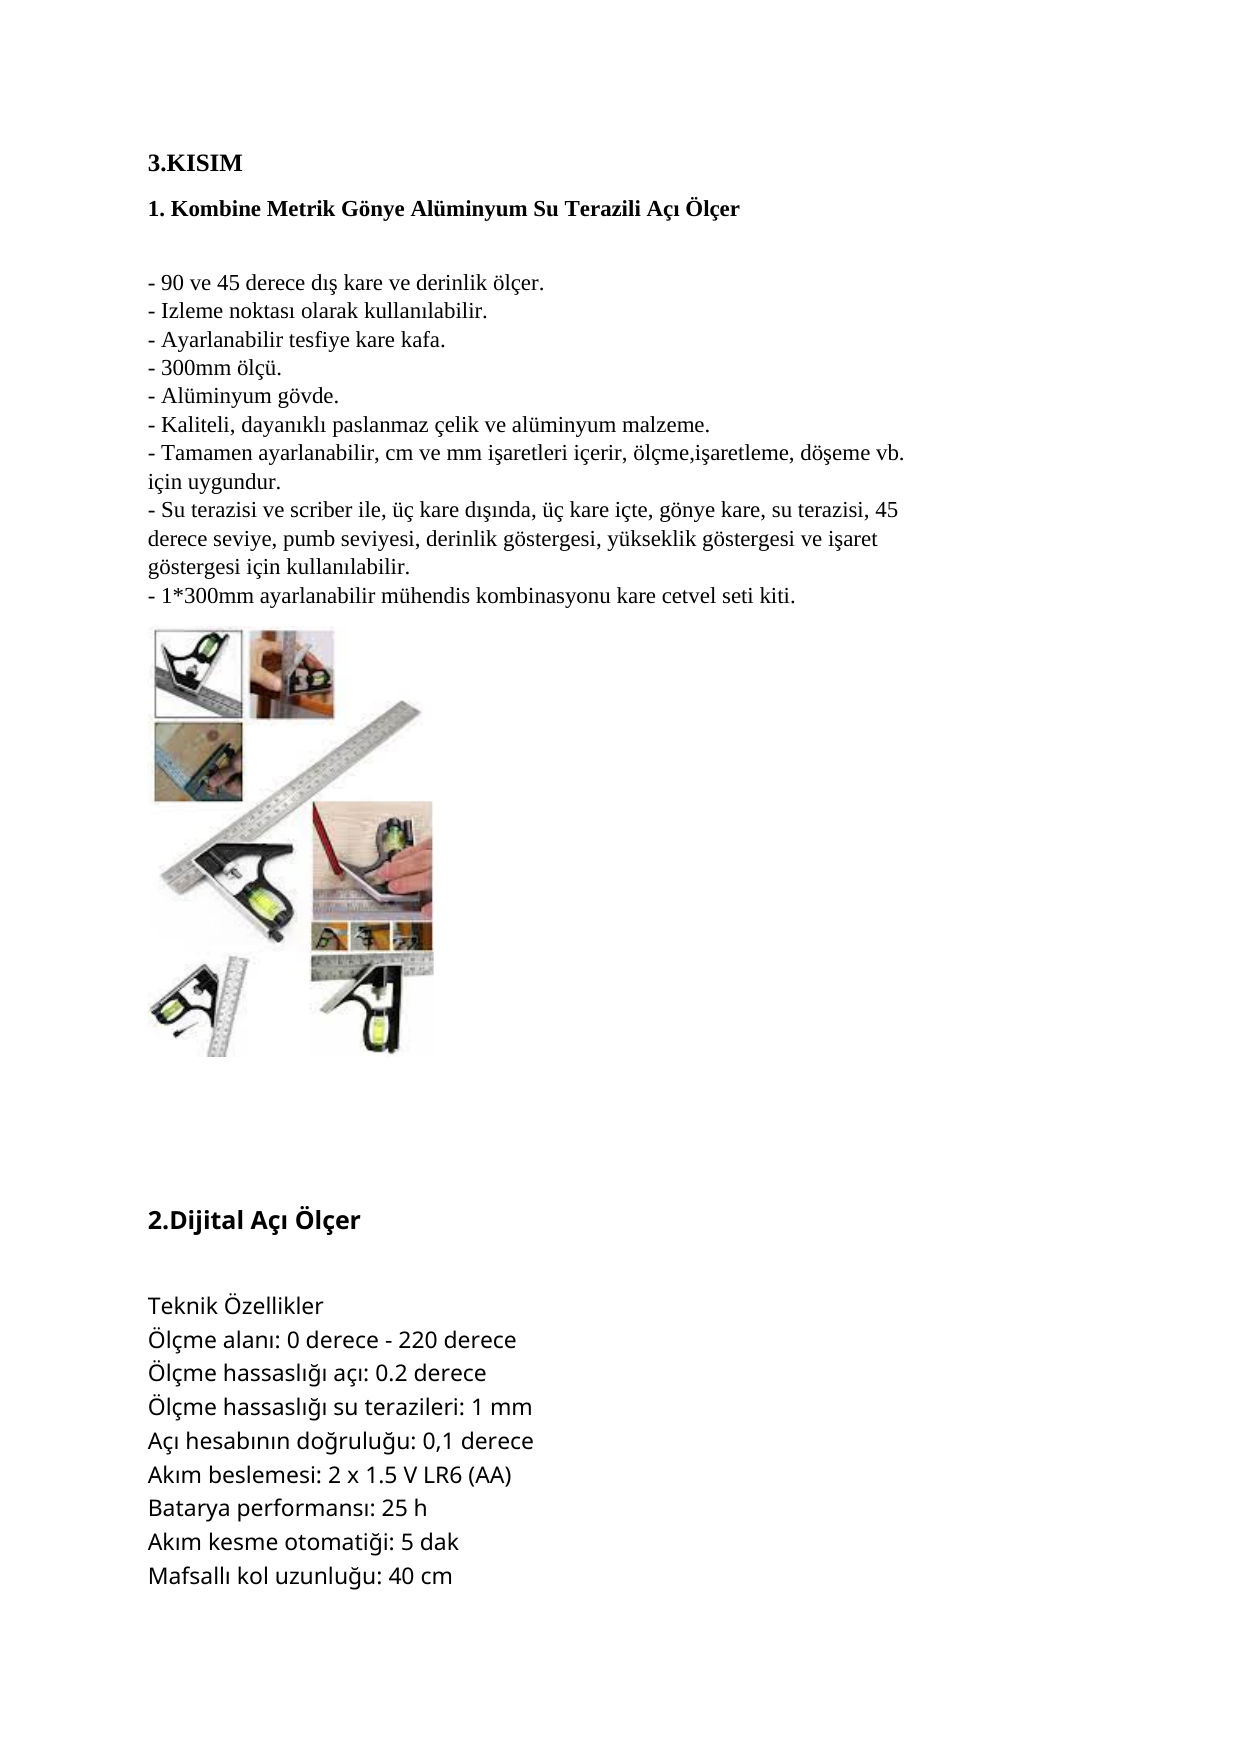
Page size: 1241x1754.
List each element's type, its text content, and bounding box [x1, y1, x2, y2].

text 2.Dijital Açı Ölçer [148, 1203, 1093, 1237]
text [148, 1256, 1093, 1591]
text - 90 ve 45 derece dış kare ve derinlik ölçer. - Izleme noktası olarak kullanılabilir. - Ayarlanabilir tesfiye kare kafa. - 300mm ölçü. - Alüminyum gövde. - Kaliteli, dayanıklı paslanmaz çelik ve alüminyum malzeme. - Tamamen ayarlanabilir, cm ve mm işaretleri içerir, ölçme,işaretleme, döşeme vb. için uygundur. - Su terazisi ve scriber ile, üç kare dışında, üç kare içte, gönye kare, su terazisi, 45 derece seviye, pumb seviyesi, derinlik göstergesi, yükseklik göstergesi ve işaret göstergesi için kullanılabilir. - 1*300mm ayarlanabilir mühendis kombinasyonu kare cetvel seti kiti. [148, 240, 1093, 608]
picture [147, 626, 434, 1057]
text 3.KISIM [148, 148, 1093, 176]
text 1. Kombine Metrik Gönye Alüminyum Su Terazili Açı Ölçer [148, 195, 1093, 222]
